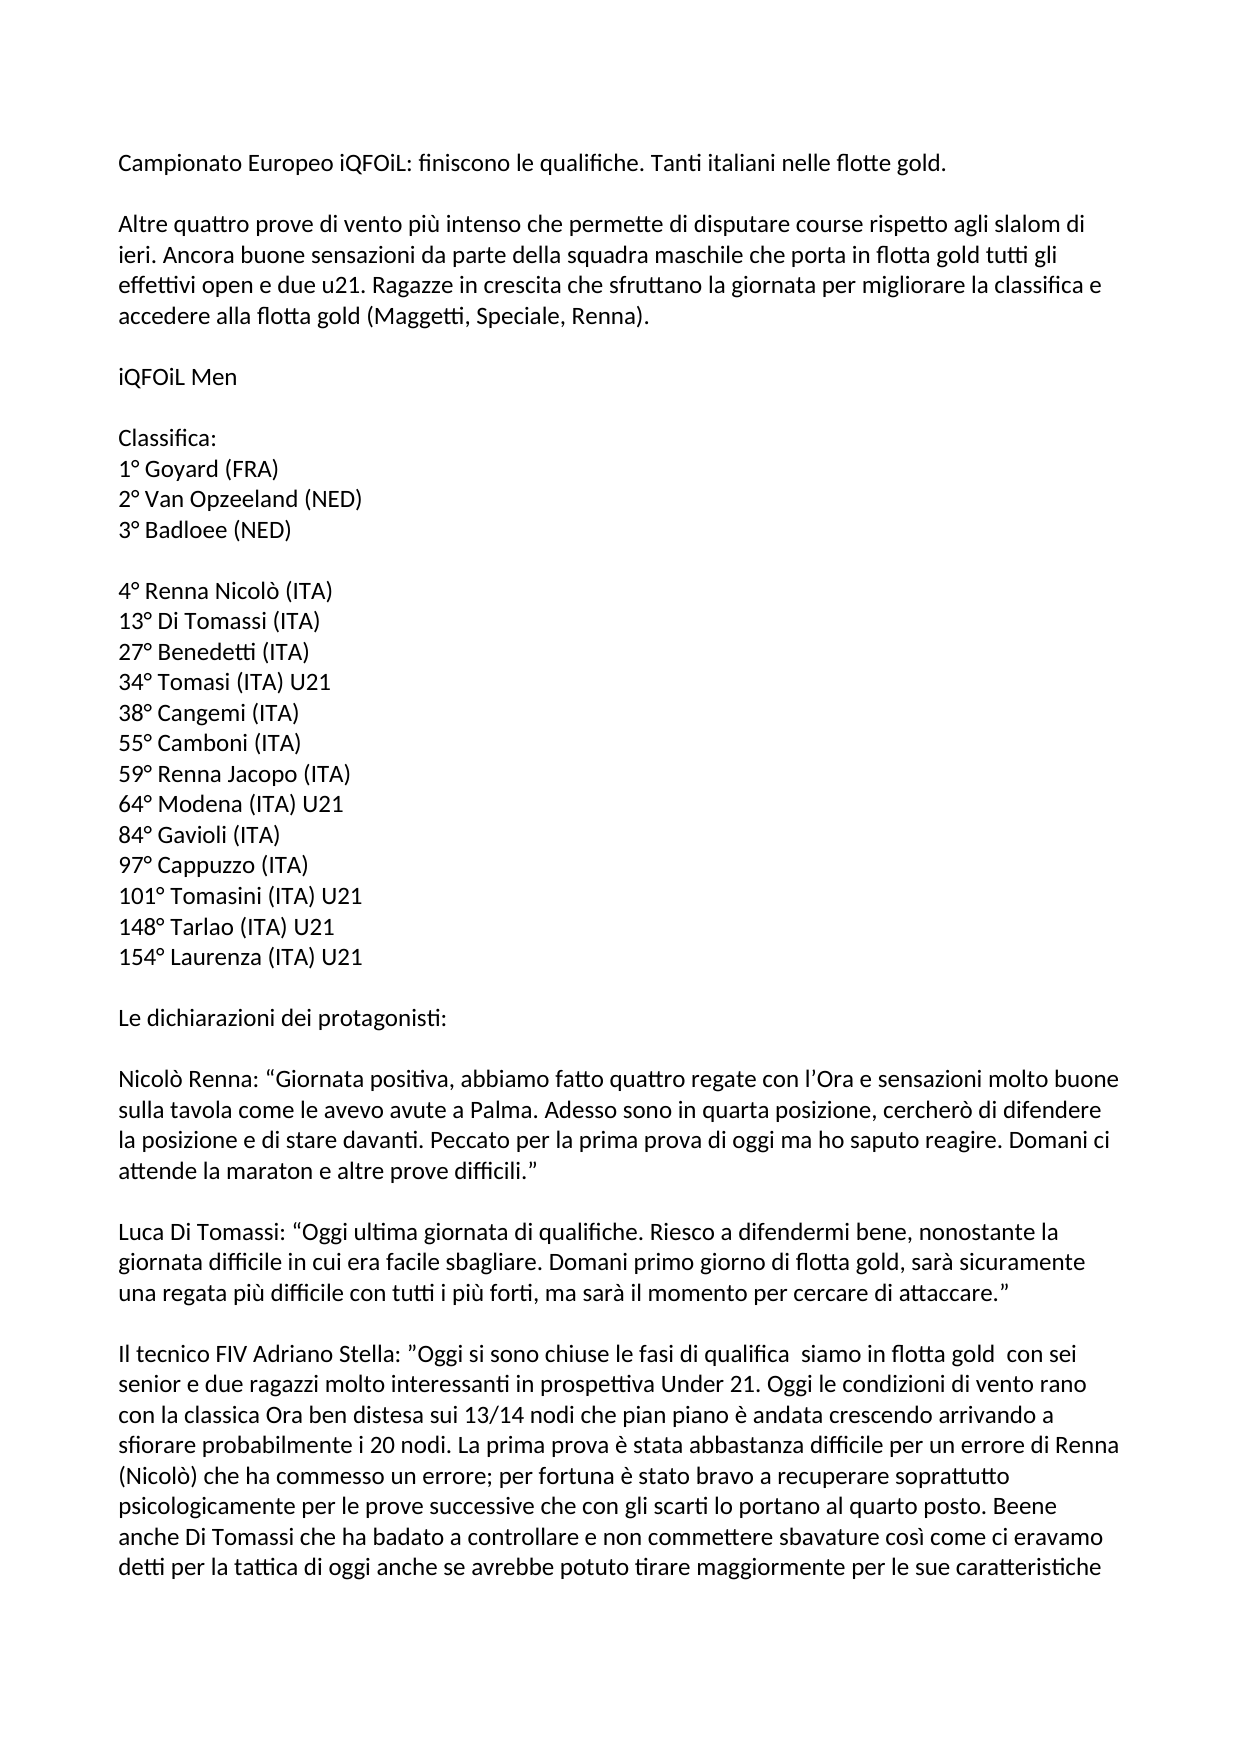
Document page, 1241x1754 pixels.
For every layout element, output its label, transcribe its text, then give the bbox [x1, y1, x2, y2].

text 55° Camboni (ITA) [118, 727, 1122, 758]
text 2° Van Opzeeland (NED) [118, 483, 1122, 514]
text 154° Laurenza (ITA) U21 [118, 941, 1122, 972]
text Le dichiarazioni dei protagonisti: [118, 1002, 1122, 1033]
text 64° Modena (ITA) U21 [118, 788, 1122, 819]
text Nicolò Renna: “Giornata positiva, abbiamo fatto quattro regate con l’Ora e sensazioni molto buone sulla tavola come le avevo avute a Palma. Adesso sono in quarta posizione, cercherò di difendere la posizione e di stare davanti. Peccato per la prima prova di oggi ma ho saputo reagire. Domani ci attende la maraton e altre prove difficili.” [118, 1063, 1122, 1185]
text 3° Badloee (NED) [118, 514, 1122, 544]
text 84° Gavioli (ITA) [118, 819, 1122, 849]
text 101° Tomasini (ITA) U21 [118, 880, 1122, 911]
text Altre quattro prove di vento più intenso che permette di disputare course rispetto agli slalom di ieri. Ancora buone sensazioni da parte della squadra maschile che porta in flotta gold tutti gli effettivi open e due u21. Ragazze in crescita che sfruttano la giornata per migliorare la classifica e accedere alla flotta gold (Maggetti, Speciale, Renna). [118, 209, 1122, 331]
text 59° Renna Jacopo (ITA) [118, 758, 1122, 788]
text 1° Goyard (FRA) [118, 453, 1122, 483]
text 38° Cangemi (ITA) [118, 697, 1122, 727]
text 4° Renna Nicolò (ITA) [118, 575, 1122, 605]
text 27° Benedetti (ITA) [118, 636, 1122, 666]
text 97° Cappuzzo (ITA) [118, 849, 1122, 880]
text iQFOiL Men [118, 361, 1122, 392]
text 34° Tomasi (ITA) U21 [118, 666, 1122, 697]
text Luca Di Tomassi: “Oggi ultima giornata di qualifiche. Riesco a difendermi bene, nonostante la giornata difficile in cui era facile sbagliare. Domani primo giorno di flotta gold, sarà sicuramente una regata più difficile con tutti i più forti, ma sarà il momento per cercare di attaccare.” [118, 1216, 1122, 1307]
text Classifica: [118, 422, 1122, 453]
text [118, 1338, 1122, 1582]
text 148° Tarlao (ITA) U21 [118, 911, 1122, 941]
text 13° Di Tomassi (ITA) [118, 605, 1122, 636]
text Campionato Europeo iQFOiL: finiscono le qualifiche. Tanti italiani nelle flotte gold. [118, 148, 1122, 178]
